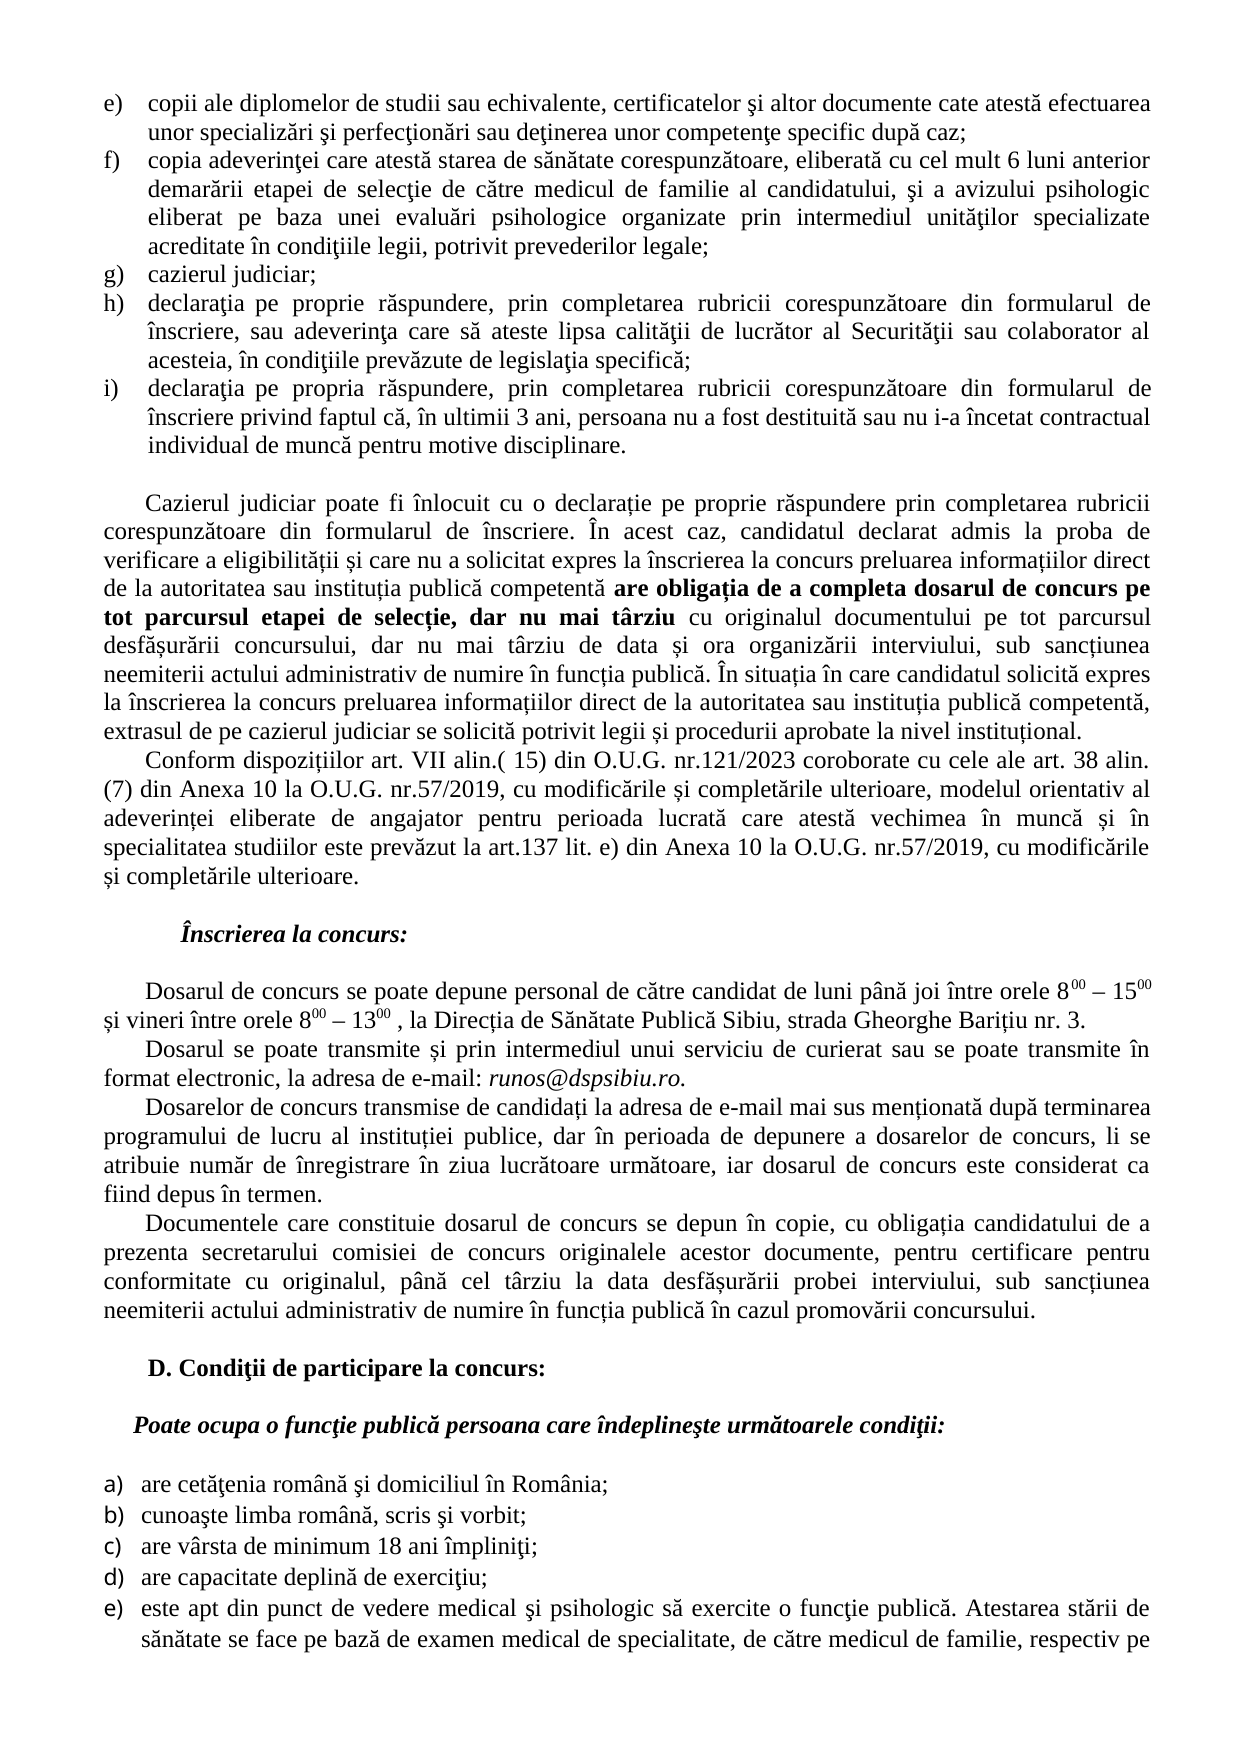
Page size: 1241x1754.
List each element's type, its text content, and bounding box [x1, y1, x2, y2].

list copii ale diplomelor de studii sau echivalente, certificatelor şi altor documente cate atestă efectuarea unor specializări şi perfecţionări sau deţinerea unor competenţe specific după caz; [103, 89, 1152, 146]
list are cetăţenia română şi domiciliul în România; [103, 1468, 1152, 1499]
list cazierul judiciar; [103, 260, 1152, 288]
list declaraţia pe propria răspundere, prin completarea rubricii corespunzătoare din formularul de înscriere privind faptul că, în ultimii 3 ani, persoana nu a fost destituită sau nu i-a încetat contractual individual de muncă pentru motive disciplinare. [103, 374, 1152, 460]
list copia adeverinţei care atestă starea de sănătate corespunzătoare, eliberată cu cel mult 6 luni anterior demarării etapei de selecţie de către medicul de familie al candidatului, şi a avizului psihologic eliberat pe baza unei evaluări psihologice organizate prin intermediul unităţilor specializate acreditate în condiţiile legii, potrivit prevederilor legale; [103, 146, 1152, 260]
text Dosarul de concurs se poate depune personal de către candidat de luni până joi între orele 800 – 1500 și vineri între orele 800 – 1300 , la Direcția de Sănătate Publică Sibiu, strada Gheorghe Barițiu nr. 3. [103, 976, 1152, 1034]
text Cazierul judiciar poate fi înlocuit cu o declarație pe proprie răspundere prin completarea rubricii corespunzătoare din formularul de înscriere. În acest caz, candidatul declarat admis la proba de verificare a eligibilității și care nu a solicitat expres la înscrierea la concurs preluarea informațiilor direct de la autoritatea sau instituția publică competentă are obligația de a completa dosarul de concurs pe tot parcursul etapei de selecție, dar nu mai târziu cu originalul documentului pe tot parcursul desfășurării concursului, dar nu mai târziu de data și ora organizării interviului, sub sancțiunea neemiterii actului administrativ de numire în funcția publică. În situația în care candidatul solicită expres la înscrierea la concurs preluarea informațiilor direct de la autoritatea sau instituția publică competentă, extrasul de pe cazierul judiciar se solicită potrivit legii și procedurii aprobate la nivel instituțional. [103, 488, 1152, 602]
text Cazierul judiciar poate fi înlocuit cu o declarație pe proprie răspundere prin completarea rubricii corespunzătoare din formularul de înscriere. În acest caz, candidatul declarat admis la proba de verificare a eligibilității și care nu a solicitat expres la înscrierea la concurs preluarea informațiilor direct de la autoritatea sau instituția publică competentă are obligația de a completa dosarul de concurs pe tot parcursul etapei de selecție, dar nu mai târziu cu originalul documentului pe tot parcursul desfășurării concursului, dar nu mai târziu de data și ora organizării interviului, sub sancțiunea neemiterii actului administrativ de numire în funcția publică. În situația în care candidatul solicită expres la înscrierea la concurs preluarea informațiilor direct de la autoritatea sau instituția publică competentă, extrasul de pe cazierul judiciar se solicită potrivit legii și procedurii aprobate la nivel instituțional. [103, 602, 1152, 745]
list declaraţia pe proprie răspundere, prin completarea rubricii corespunzătoare din formularul de înscriere, sau adeverinţa care să ateste lipsa calităţii de lucrător al Securităţii sau colaborator al acesteia, în condiţiile prevăzute de legislaţia specifică; [103, 288, 1152, 374]
list Condiţii de participare la concurs: [148, 1353, 1152, 1382]
text Înscrierea la concurs: [145, 920, 1152, 948]
list are capacitate deplină de exerciţiu; [103, 1561, 1152, 1592]
list cunoaşte limba română, scris şi vorbit; [103, 1499, 1152, 1530]
text Conform dispozițiilor art. VII alin.( 15) din O.U.G. nr.121/2023 coroborate cu cele ale art. 38 alin.(7) din Anexa 10 la O.U.G. nr.57/2019, cu modificările și completările ulterioare, modelul orientativ al adeverinței eliberate de angajator pentru perioada lucrată care atestă vechimea în muncă și în specialitatea studiilor este prevăzut la art.137 lit. e) din Anexa 10 la O.U.G. nr.57/2019, cu modificările și completările ulterioare. [103, 745, 1152, 890]
list are vârsta de minimum 18 ani împliniţi; [103, 1530, 1152, 1561]
text Dosarelor de concurs transmise de candidați la adresa de e-mail mai sus menționată după terminarea programului de lucru al instituției publice, dar în perioada de depunere a dosarelor de concurs, li se atribuie număr de înregistrare în ziua lucrătoare următoare, iar dosarul de concurs este considerat ca fiind depus în termen. [103, 1092, 1152, 1208]
text Documentele care constituie dosarul de concurs se depun în copie, cu obligația candidatului de a prezenta secretarului comisiei de concurs originalele acestor documente, pentru certificare pentru conformitate cu originalul, până cel târziu la data desfășurării probei interviului, sub sancțiunea neemiterii actului administrativ de numire în funcția publică în cazul promovării concursului. [103, 1208, 1152, 1324]
text Dosarul se poate transmite și prin intermediul unui serviciu de curierat sau se poate transmite în format electronic, la adresa de e-mail: runos@dspsibiu.ro. [103, 1034, 1152, 1092]
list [103, 1592, 1152, 1654]
list Poate ocupa o funcţie publică persoana care îndeplineşte următoarele condiţii: [133, 1410, 1152, 1439]
